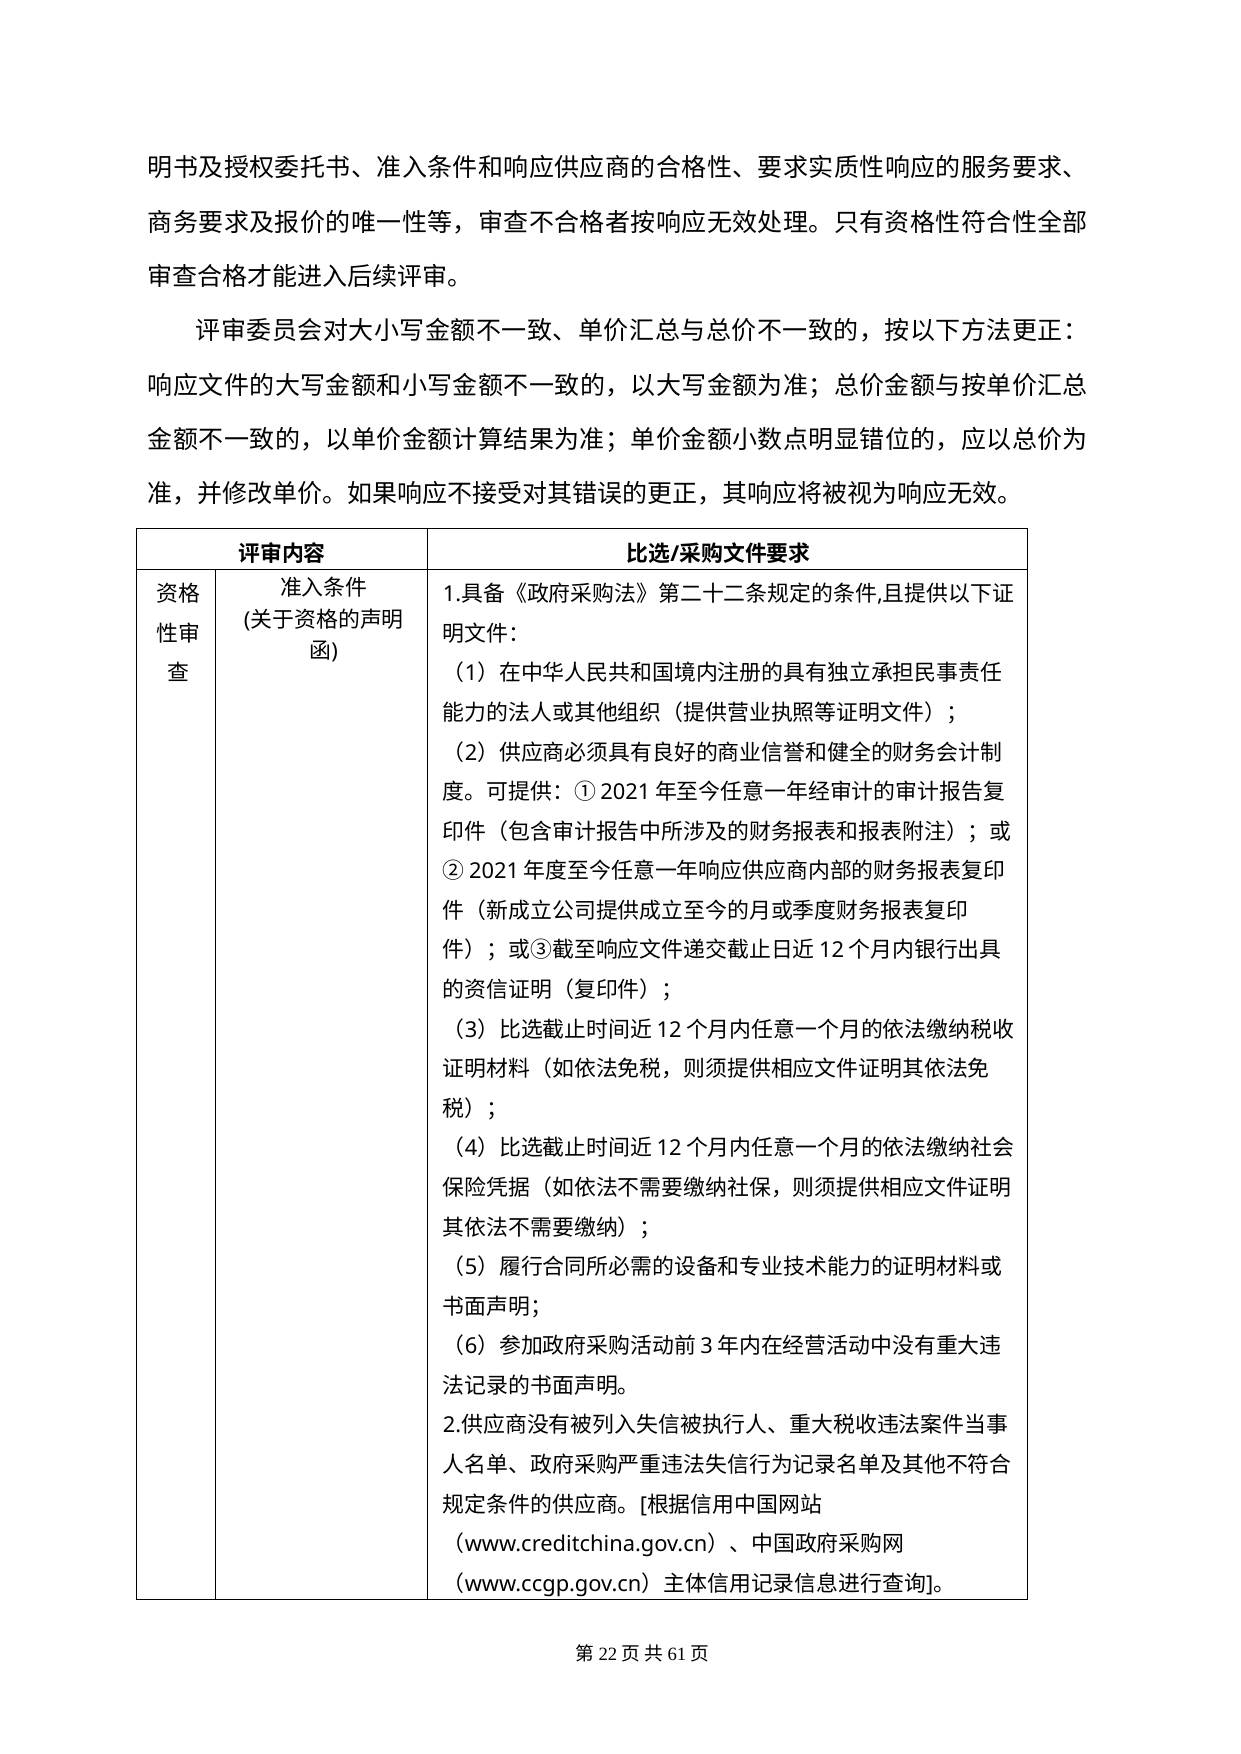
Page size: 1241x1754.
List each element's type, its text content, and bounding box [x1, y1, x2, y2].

table_cell 准入条件 (关于资格的声明函) [216, 570, 427, 1599]
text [148, 148, 1089, 293]
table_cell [428, 570, 1027, 1599]
table_header 比选/采购文件要求 [428, 529, 1027, 569]
text 评审委员会对大小写金额不一致、单价汇总与总价不一致的，按以下方法更正：响应文件的大写金额和小写金额不一致的，以大写金额为准；总价金额与按单价汇总金额不一致的，以单价金额计算结果为准；单价金额小数点明显错位的，应以总价为准，并修改单价。如果响应不接受对其错误的更正，其响应将被视为响应无效。 [148, 311, 1089, 510]
table_cell 资格性审查 [137, 570, 215, 1599]
table_header 评审内容 [137, 529, 427, 569]
